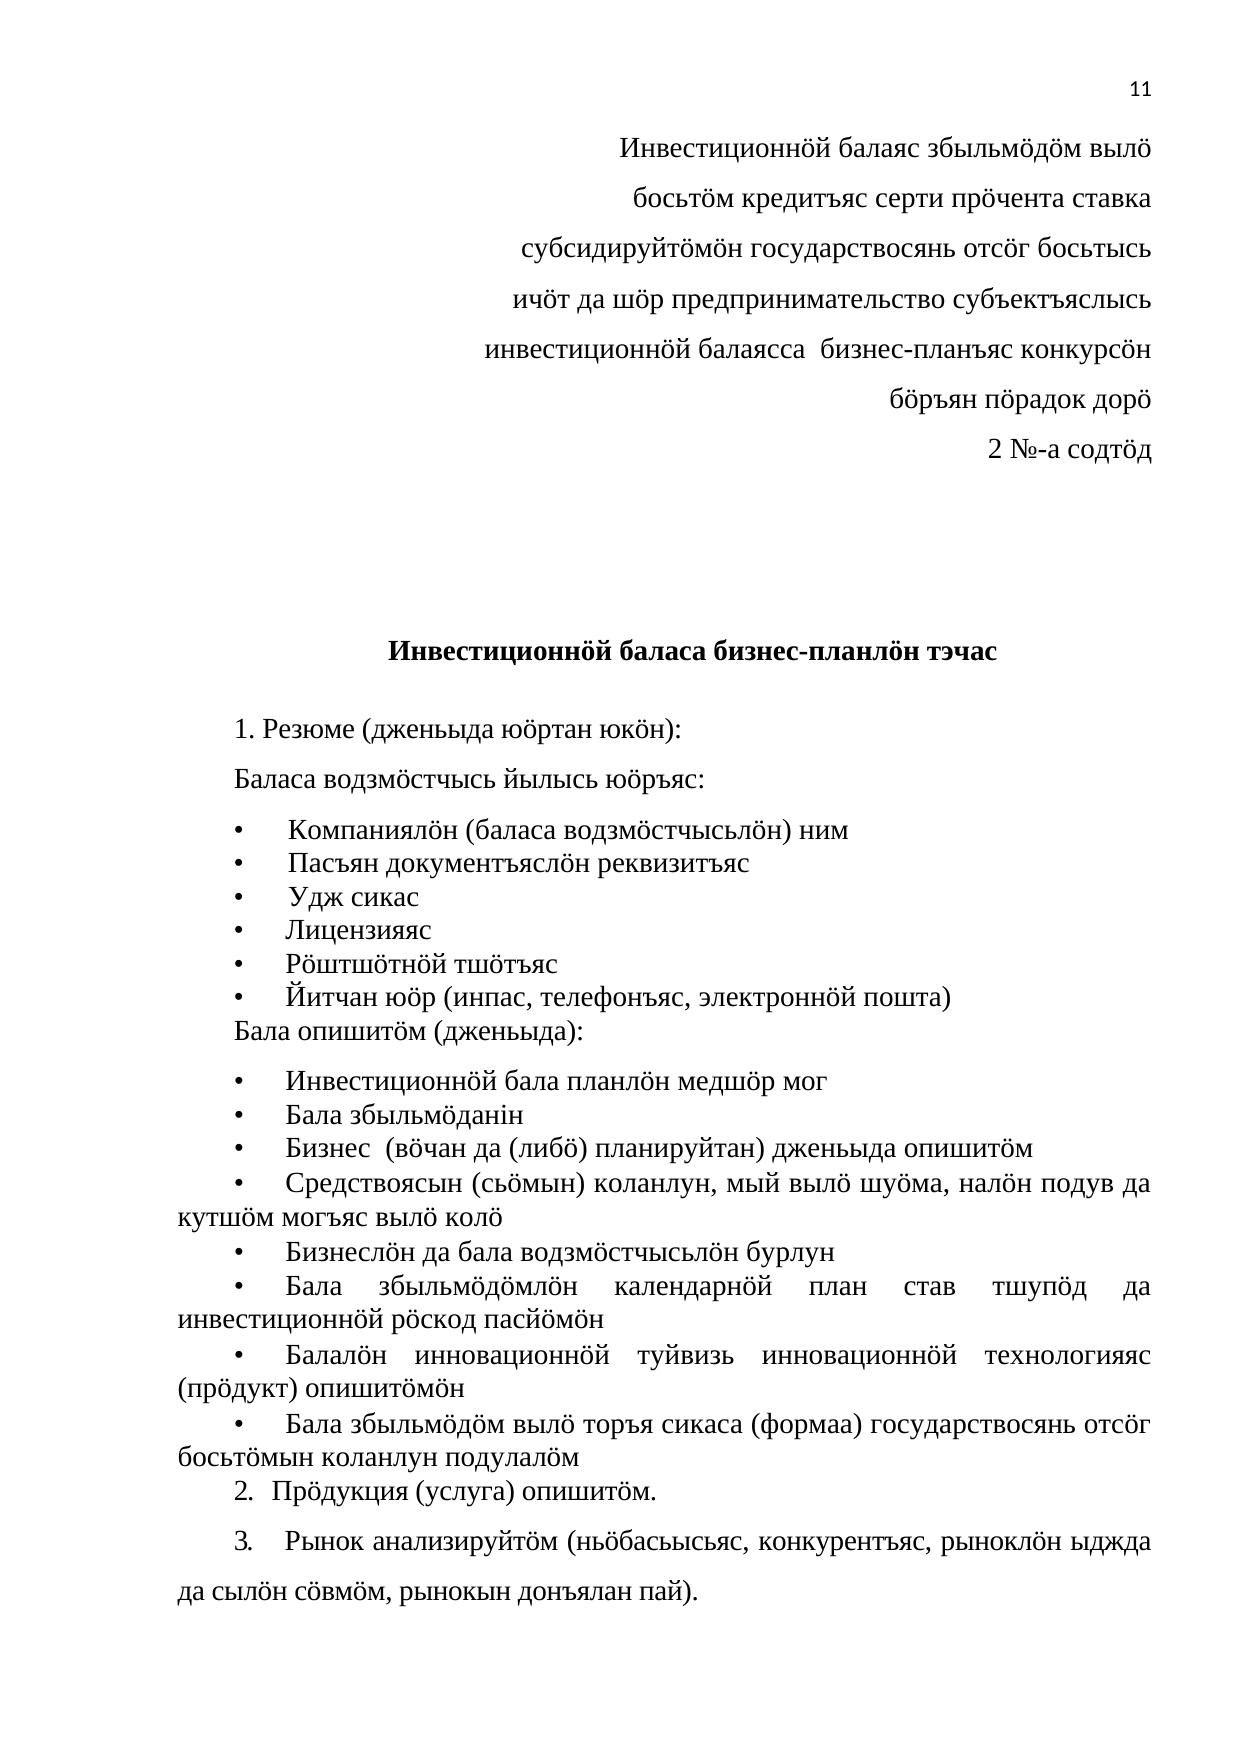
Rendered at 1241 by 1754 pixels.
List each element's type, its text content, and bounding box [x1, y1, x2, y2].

list Лицензияяс [177, 912, 1152, 946]
text Баласа водзмöстчысь йылысь юöръяс: [177, 762, 1152, 795]
list Удж сикас [177, 879, 1152, 912]
list Бала збыльмöдöм вылö торъя сикаса (формаа) государствосянь отсöг босьтöмын коланлун подулалöм [177, 1406, 1152, 1473]
text ичöт да шöр предпринимательство субъектъяслысь [177, 281, 1152, 314]
text босьтöм кредитъяс серти прöчента ставка [177, 180, 1152, 214]
text Бала опишитöм (дженьыда): [177, 1013, 1152, 1047]
list Бизнес (вöчан да (либö) планируйтан) дженьыда опишитöм [177, 1131, 1152, 1164]
text 1. Резюме (дженьыда юöртан юкöн): [177, 711, 1152, 745]
text 3. Рынок анализируйтöм (ньöбасьысьяс, конкурентъяс, рыноклöн ыджда да сылöн сöвмöм, рынокын донъялан пай). [177, 1523, 1152, 1607]
list Инвестиционнöй бала планлöн медшöр мог [177, 1063, 1152, 1097]
list Бизнеслöн да бала водзмöстчысьлöн бурлун [177, 1234, 1152, 1267]
text бöръян пöрадок дорö [177, 381, 1152, 415]
list Йитчан юöр (инпас, телефонъяс, электроннöй пошта) [177, 979, 1152, 1013]
text 2 №-а содтöд [709, 432, 1152, 465]
list Средствоясын (сьöмын) коланлун, мый вылö шуöма, налöн подув да кутшöм могъяс вылö колö [177, 1166, 1152, 1233]
text инвестиционнöй балаясса бизнес-планъяс конкурсöн [177, 331, 1152, 364]
list Пасъян документъяслöн реквизитъяс [177, 845, 1152, 879]
list Рöштшöтнöй тшöтъяс [177, 946, 1152, 979]
text Инвестиционнöй баласа бизнес-планлöн тэчас [177, 633, 1152, 666]
text Инвестиционнöй балаяс збыльмöдöм вылö [177, 130, 1152, 163]
list Компаниялöн (баласа водзмöстчысьлöн) ним [177, 812, 1152, 845]
list Балалöн инновационнöй туйвизь инновационнöй технологияяс (прöдукт) опишитöмöн [177, 1337, 1152, 1404]
text субсидируйтöмöн государствосянь отсöг босьтысь [177, 230, 1152, 264]
list Бала збыльмöдöмлöн календарнöй план став тшупöд да инвестиционнöй рöскод пасйöмöн [177, 1268, 1152, 1335]
list Бала збыльмöданiн [177, 1097, 1152, 1131]
text 2. Прöдукция (услуга) опишитöм. [177, 1473, 1152, 1506]
